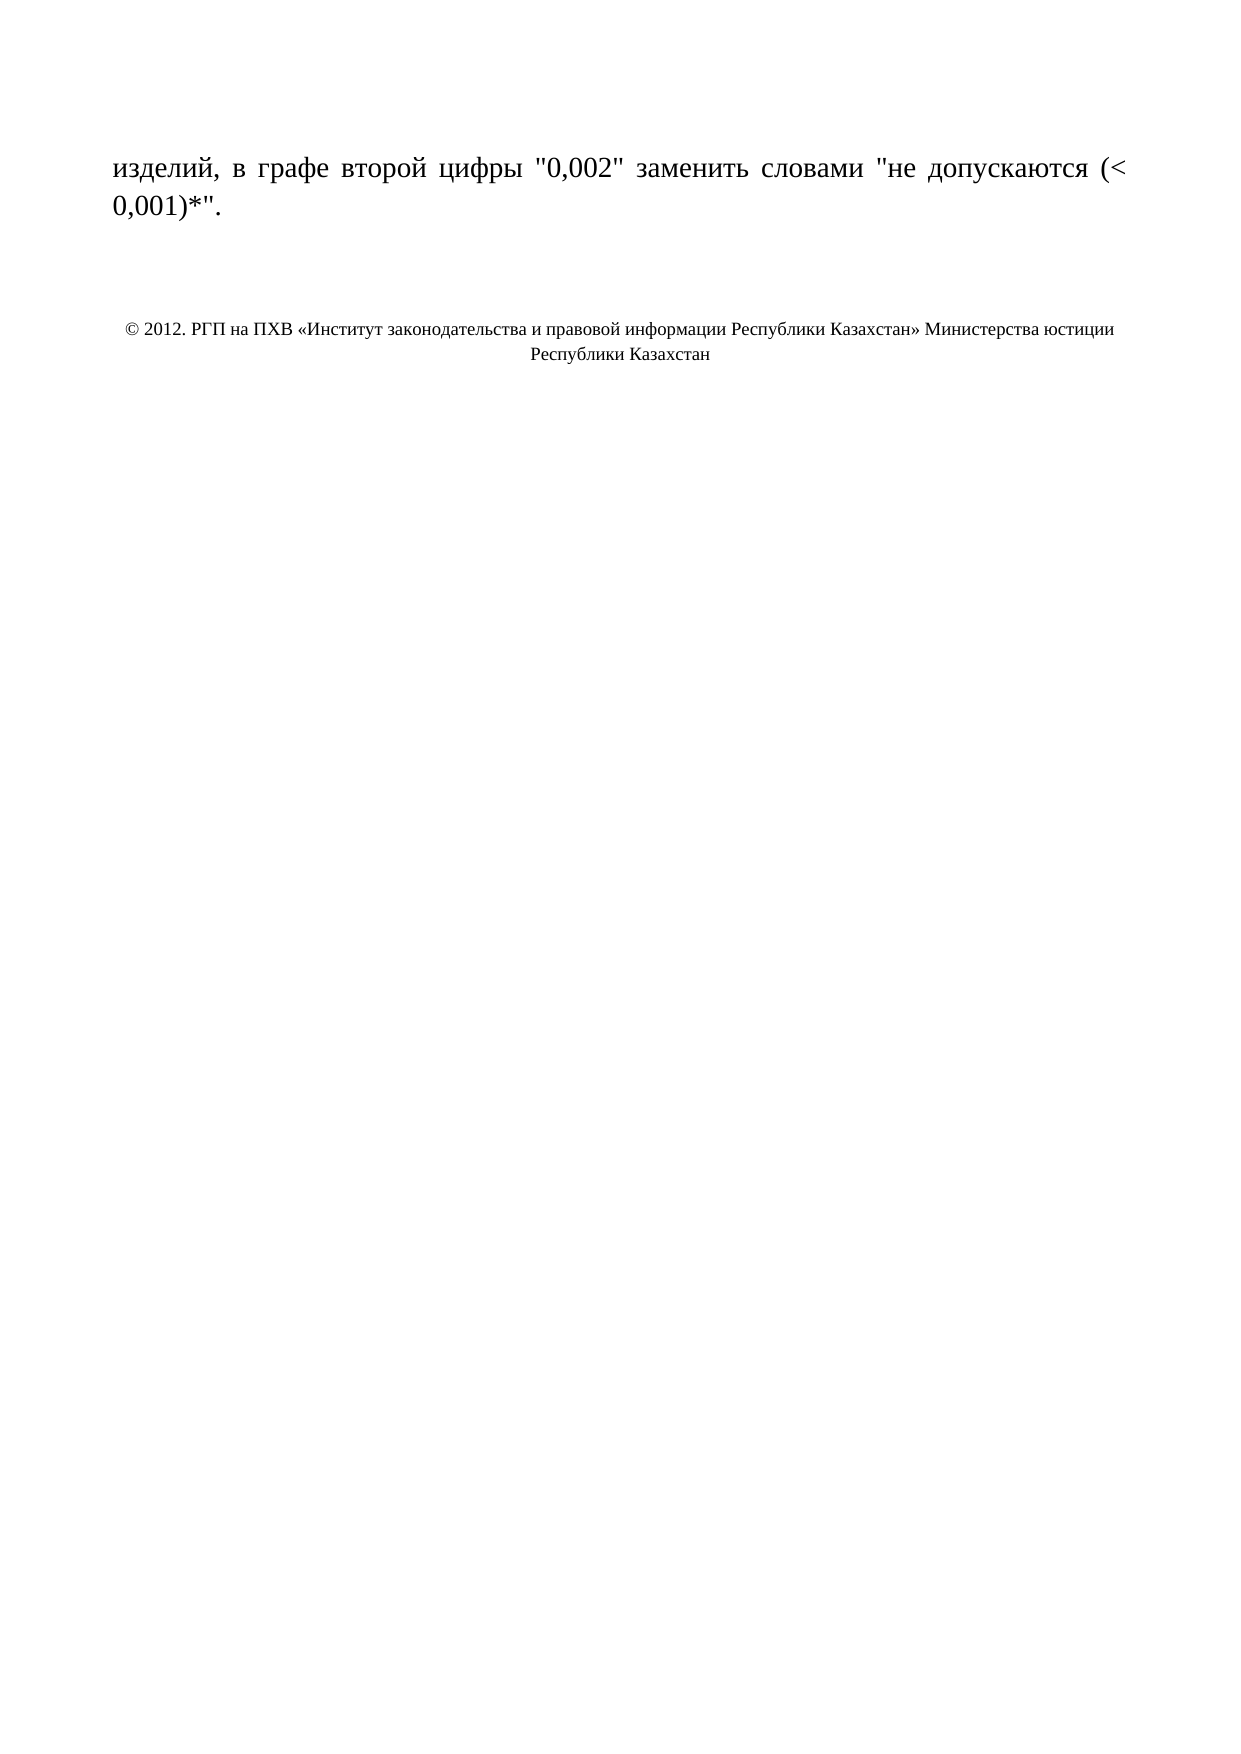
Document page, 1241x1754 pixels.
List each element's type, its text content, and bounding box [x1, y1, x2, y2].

text © 2012. РГП на ПХВ «Институт законодательства и правовой информации Республики Казахстан» Министерства юстиции Республики Казахстан [112, 318, 1128, 364]
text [112, 150, 1128, 222]
